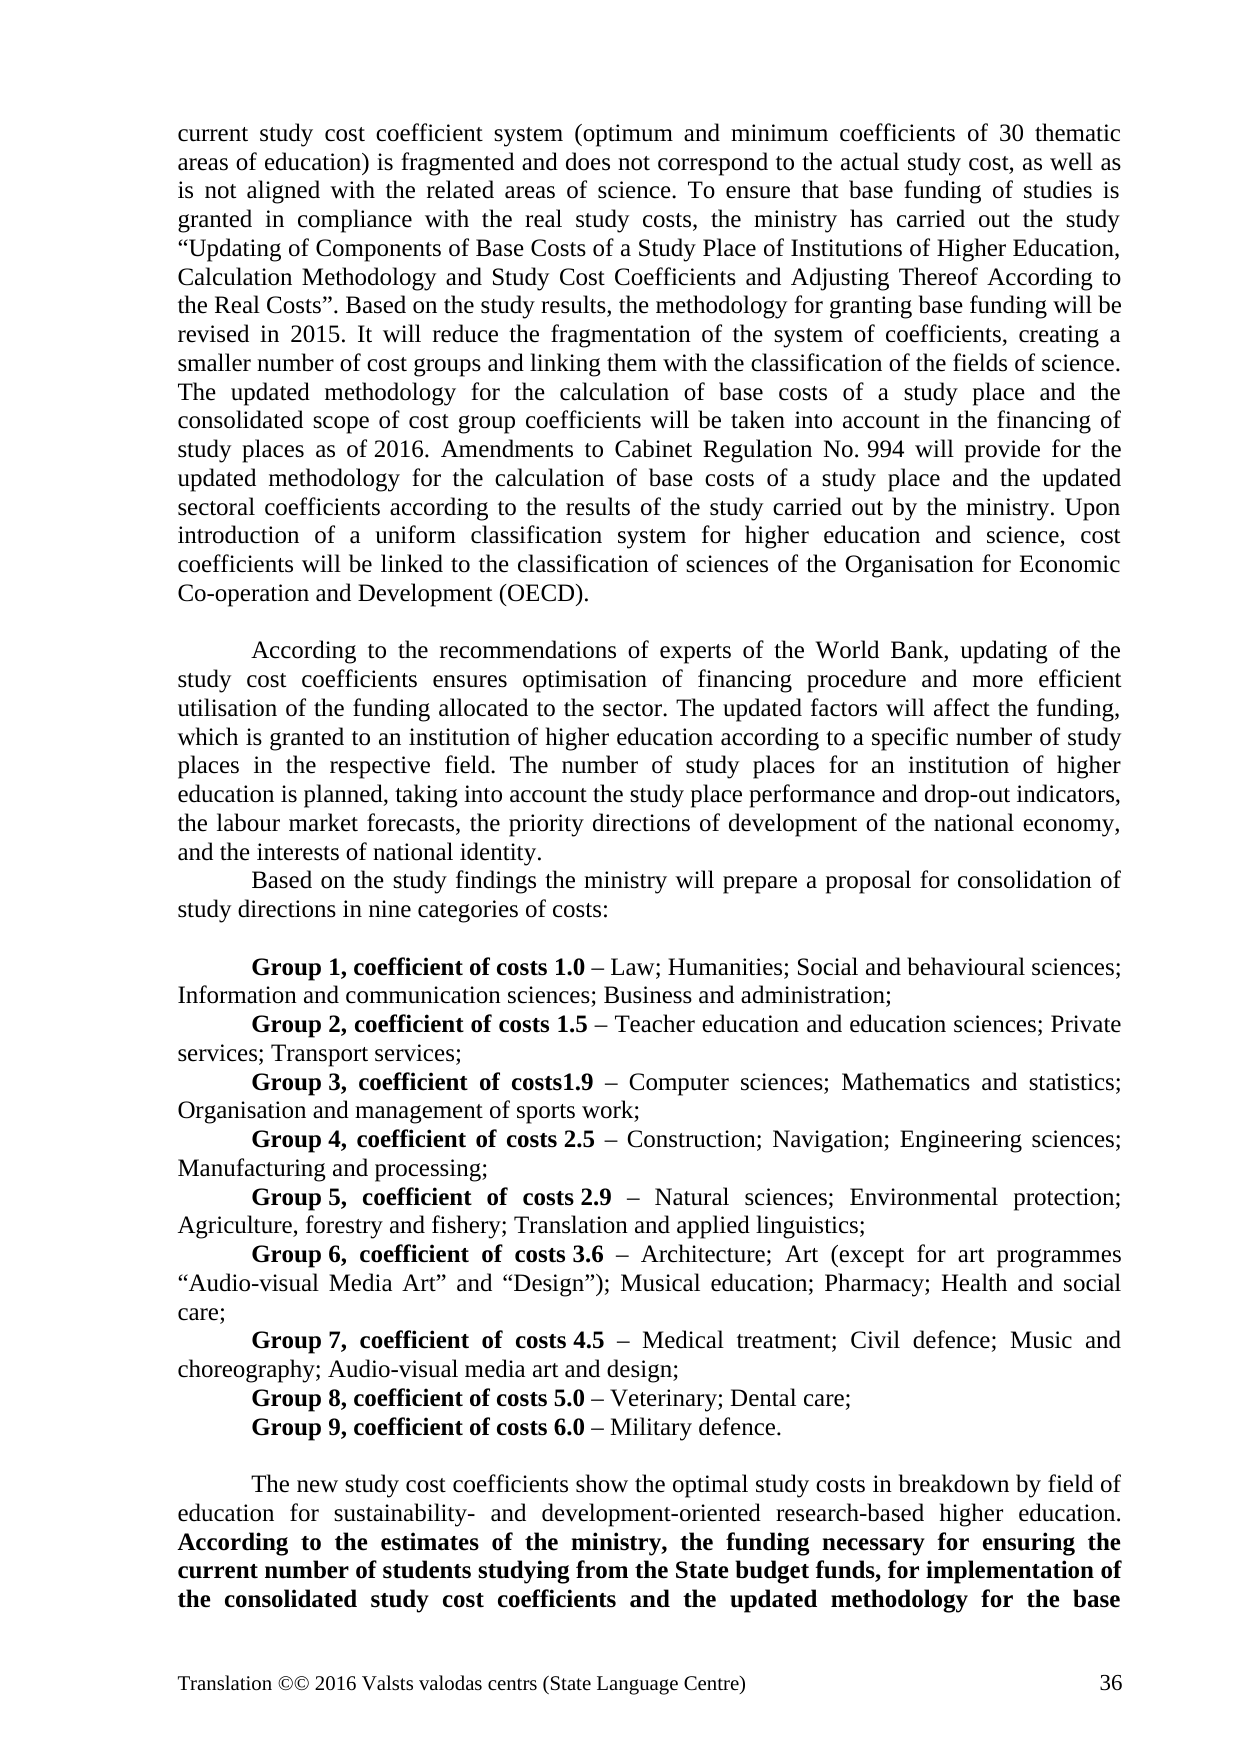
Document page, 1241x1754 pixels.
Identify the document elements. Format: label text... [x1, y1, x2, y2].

text Group 1, coefficient of costs 1.0 – Law; Humanities; Social and behavioural sciences; Information and communication sciences; Business and administration; [177, 952, 1122, 1009]
text Group 5, coefficient of costs 2.9 – Natural sciences; Environmental protection; Agriculture, forestry and fishery; Translation and applied linguistics; [177, 1182, 1122, 1239]
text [177, 1469, 1122, 1613]
text Group 3, coefficient of costs1.9 – Computer sciences; Mathematics and statistics; Organisation and management of sports work; [177, 1067, 1122, 1124]
text Group 6, coefficient of costs 3.6 – Architecture; Art (except for art programmes “Audio-visual Media Art” and “Design”); Musical education; Pharmacy; Health and social care; [177, 1239, 1122, 1326]
text According to the recommendations of experts of the World Bank, updating of the study cost coefficients ensures optimisation of financing procedure and more efficient utilisation of the funding allocated to the sector. The updated factors will affect the funding, which is granted to an institution of higher education according to a specific number of study places in the respective field. The number of study places for an institution of higher education is planned, taking into account the study place performance and drop-out indicators, the labour market forecasts, the priority directions of development of the national economy, and the interests of national identity. [177, 636, 1122, 866]
text Group 9, coefficient of costs 6.0 – Military defence. [177, 1412, 1122, 1441]
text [177, 118, 1122, 607]
text Group 7, coefficient of costs 4.5 – Medical treatment; Civil defence; Music and choreography; Audio-visual media art and design; [177, 1326, 1122, 1383]
text Based on the study findings the ministry will prepare a proposal for consolidation of study directions in nine categories of costs: [177, 866, 1122, 923]
text Group 2, coefficient of costs 1.5 – Teacher education and education sciences; Private services; Transport services; [177, 1009, 1122, 1067]
text Group 8, coefficient of costs 5.0 – Veterinary; Dental care; [177, 1383, 1122, 1412]
text Group 4, coefficient of costs 2.5 – Construction; Navigation; Engineering sciences; Manufacturing and processing; [177, 1124, 1122, 1182]
